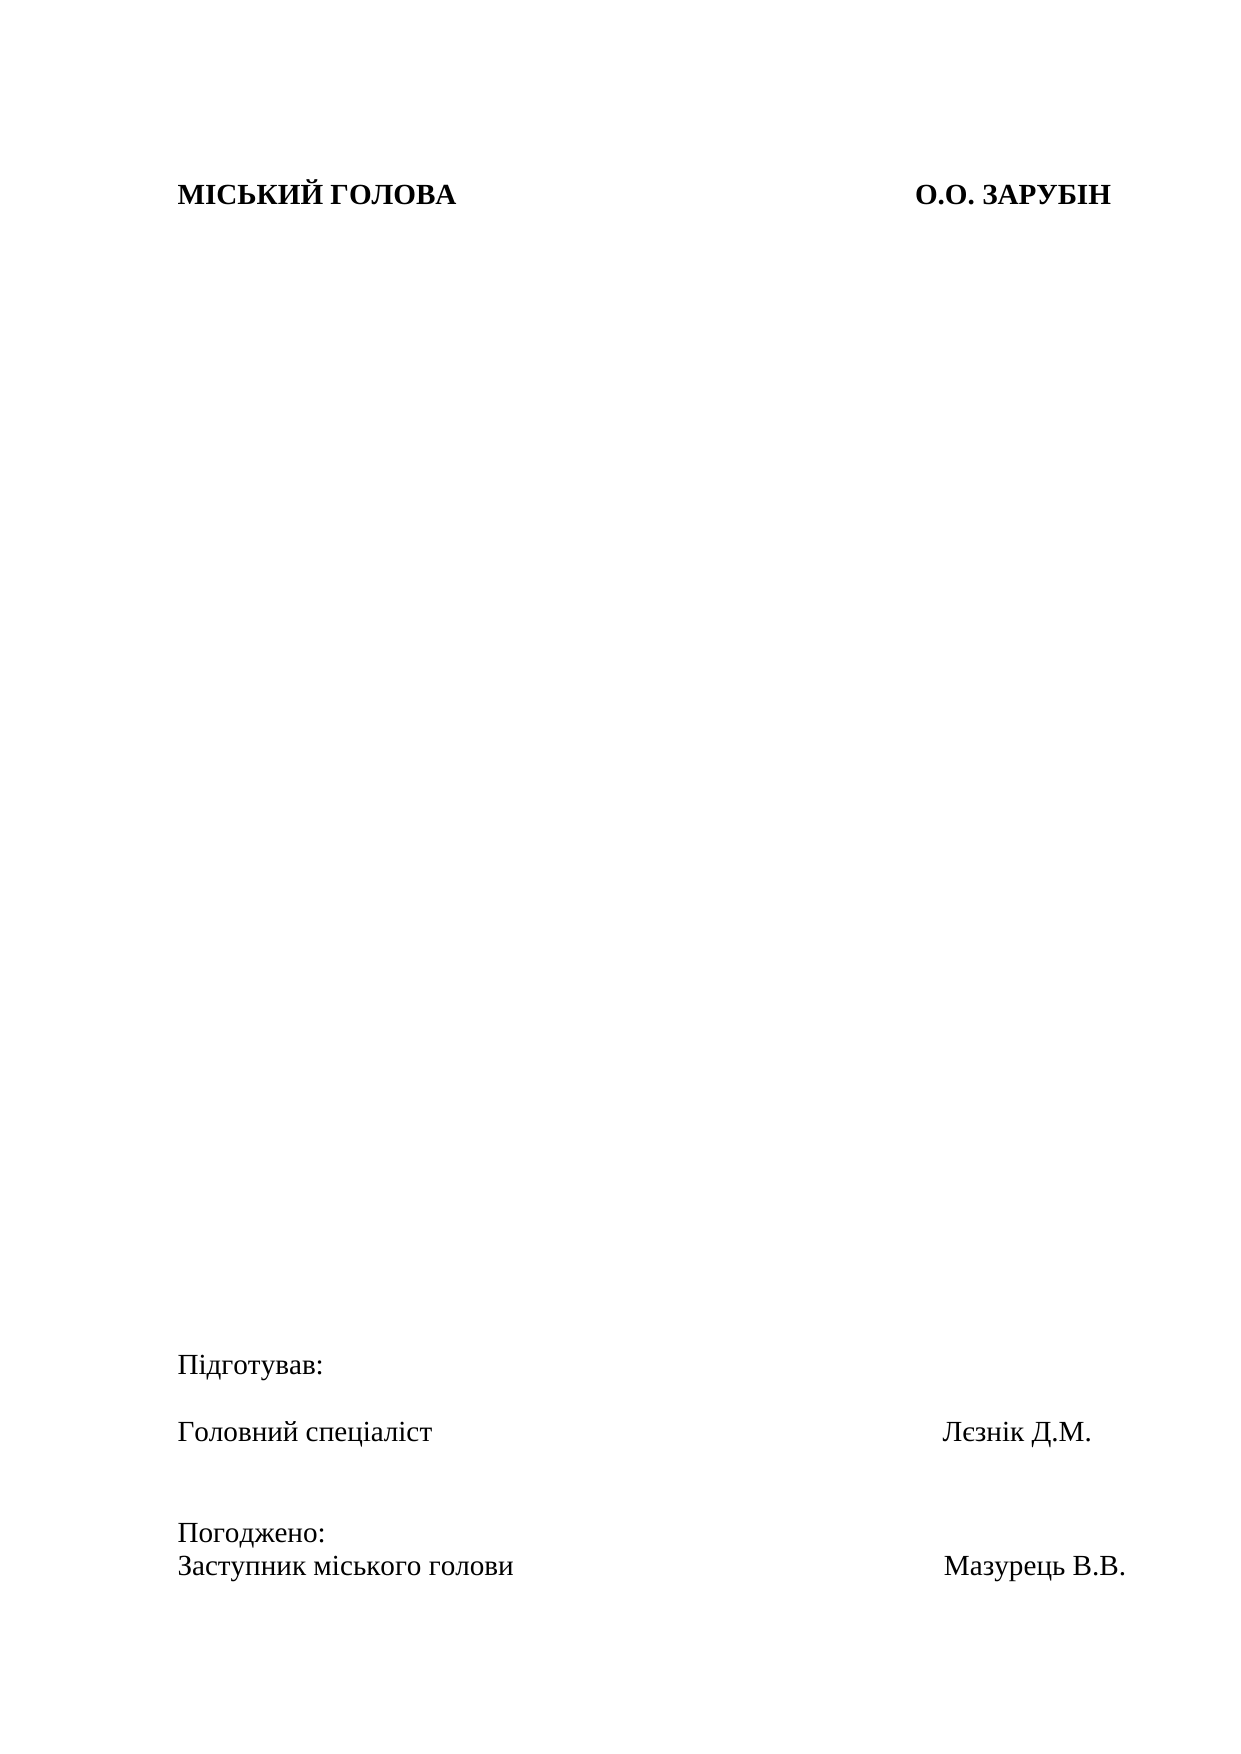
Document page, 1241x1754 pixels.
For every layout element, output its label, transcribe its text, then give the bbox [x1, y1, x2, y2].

text Підготував: [177, 1347, 1152, 1381]
text Заступник міського голови Мазурець В.В. [177, 1548, 1152, 1582]
text МІСЬКИЙ ГОЛОВА О.О. ЗАРУБІН [177, 177, 1152, 211]
text Погоджено: [177, 1515, 1152, 1548]
text Головний спеціаліст Лєзнік Д.М. [177, 1414, 1152, 1448]
